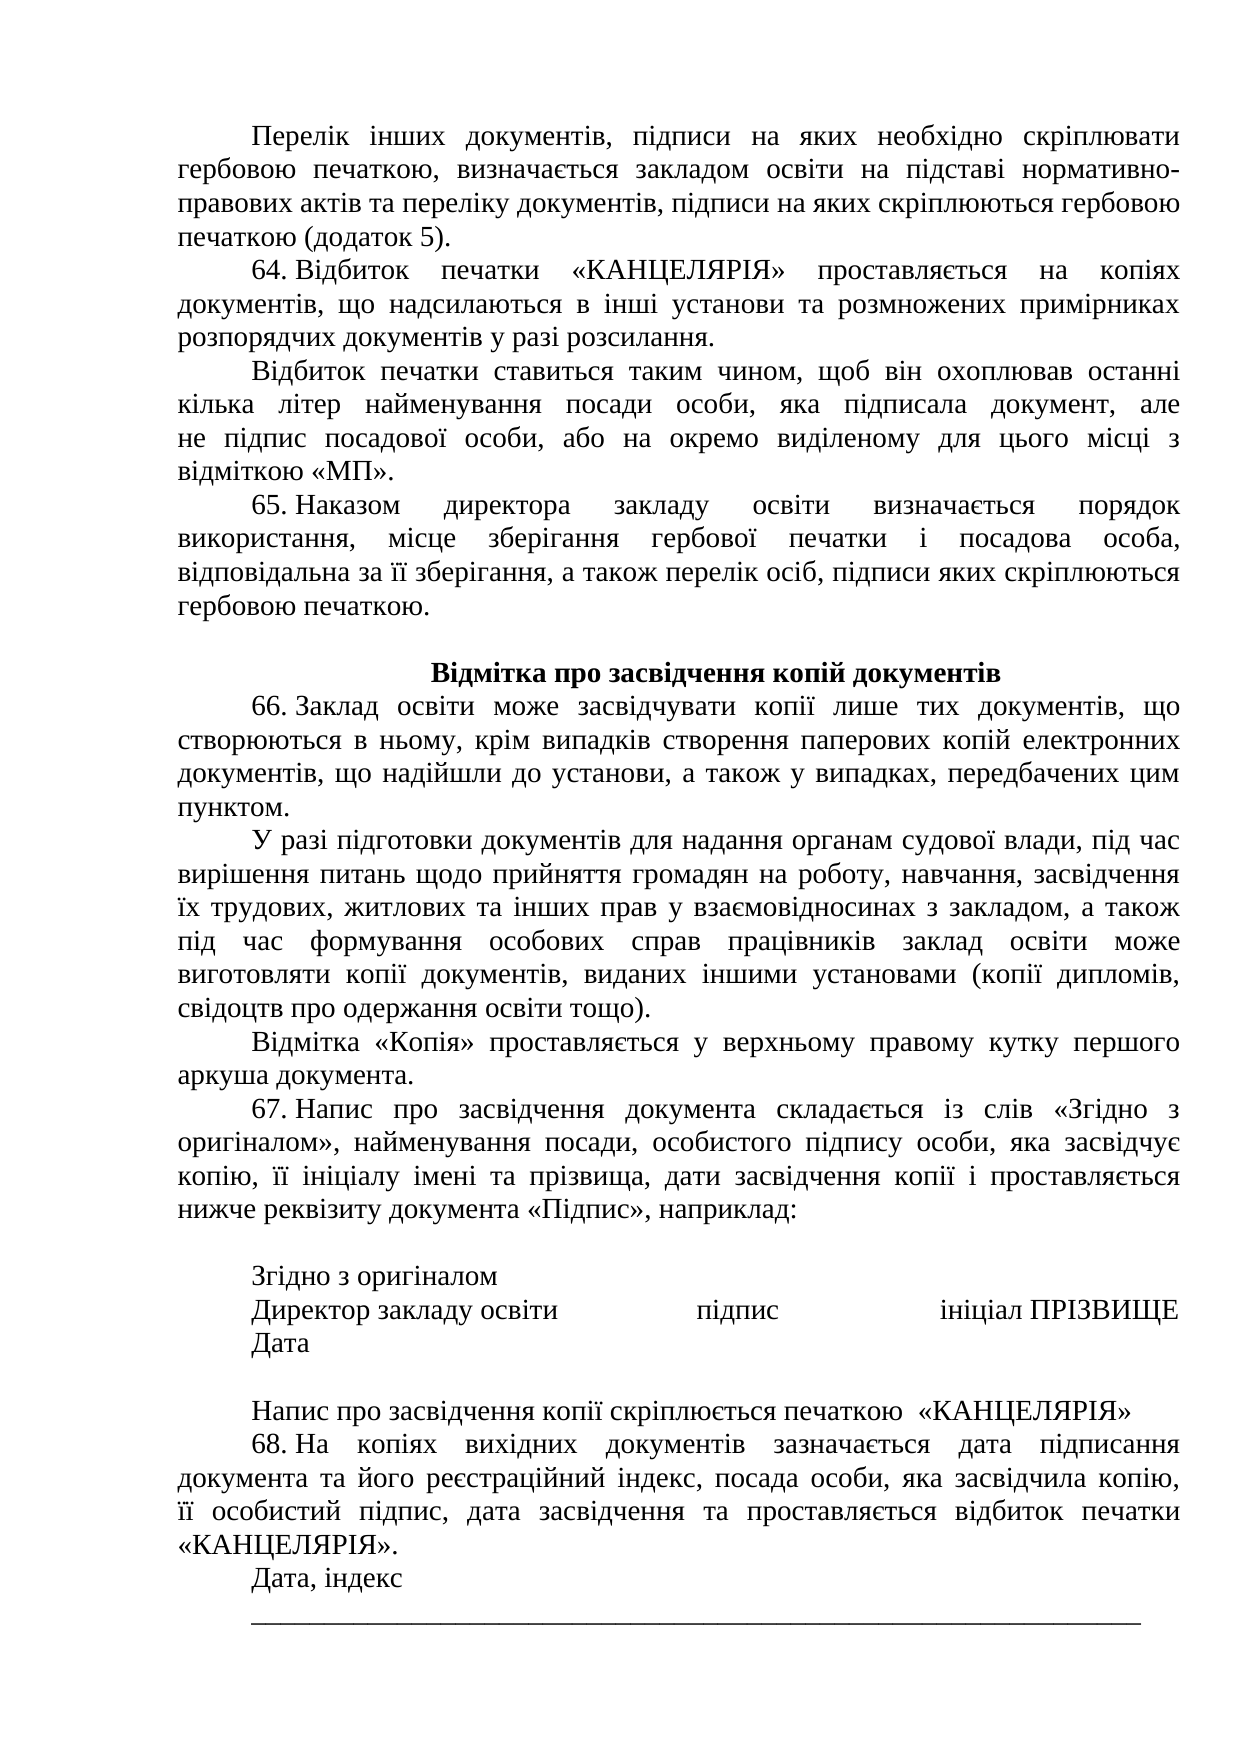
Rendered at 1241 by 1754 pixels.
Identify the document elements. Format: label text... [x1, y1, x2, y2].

text 66. Заклад освіти може засвідчувати копії лише тих документів, що створюються в ньому, крім випадків створення паперових копій електронних документів, що надійшли до установи, а також у випадках, передбачених цим пунктом. [177, 688, 1181, 822]
text Напис про засвідчення копії скріплюється печаткою «КАНЦЕЛЯРІЯ» [177, 1393, 1181, 1426]
text Відмітка про засвідчення копій документів [177, 655, 1181, 688]
text Відмітка «Копія» проставляється у верхньому правому кутку першого аркуша документа. [177, 1024, 1181, 1091]
text 68. На копіях вихідних документів зазначається дата підписання документа та його реєстраційний індекс, посада особи, яка засвідчила копію, її особистий підпис, дата засвідчення та проставляється відбиток печатки «КАНЦЕЛЯРІЯ». [177, 1426, 1181, 1560]
text Директор закладу освіти підпис ініціал ПРІЗВИЩЕ [177, 1292, 1181, 1326]
text Відбиток печатки ставиться таким чином, щоб він охоплював останні кілька літер найменування посади особи, яка підписала документ, але не підпис посадової особи, або на окремо виділеному для цього місці з відміткою «МП». [177, 353, 1181, 487]
text У разі підготовки документів для надання органам судової влади, під час вирішення питань щодо прийняття громадян на роботу, навчання, засвідчення їх трудових, житлових та інших прав у взаємовідносинах з закладом, а також під час формування особових справ працівників заклад освіти може виготовляти копії документів, виданих іншими установами (копії дипломів, свідоцтв про одержання освіти тощо). [177, 822, 1181, 1024]
text 67. Напис про засвідчення документа складається із слів «Згідно з оригіналом», найменування посади, особистого підпису особи, яка засвідчує копію, її ініціалу імені та прізвища, дати засвідчення копії і проставляється нижче реквізиту документа «Підпис», наприклад: [177, 1091, 1181, 1225]
text 65. Наказом директора закладу освіти визначається порядок використання, місце зберігання гербової печатки і посадова особа, відповідальна за її зберігання, а також перелік осіб, підписи яких скріплюються гербовою печаткою. [177, 487, 1181, 621]
text 64. Відбиток печатки «КАНЦЕЛЯРІЯ» проставляється на копіях документів, що надсилаються в інші установи та розмножених примірниках розпорядчих документів у разі розсилання. [177, 252, 1181, 353]
text Згідно з оригіналом [177, 1258, 1181, 1292]
text Дата, індекс [177, 1560, 1181, 1594]
text Перелік інших документів, підписи на яких необхідно скріплювати гербовою печаткою, визначається закладом освіти на підставі нормативно-правових актів та переліку документів, підписи на яких скріплюються гербовою печаткою (додаток 5). [177, 118, 1181, 252]
text Дата [177, 1326, 1181, 1359]
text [177, 1594, 1181, 1627]
